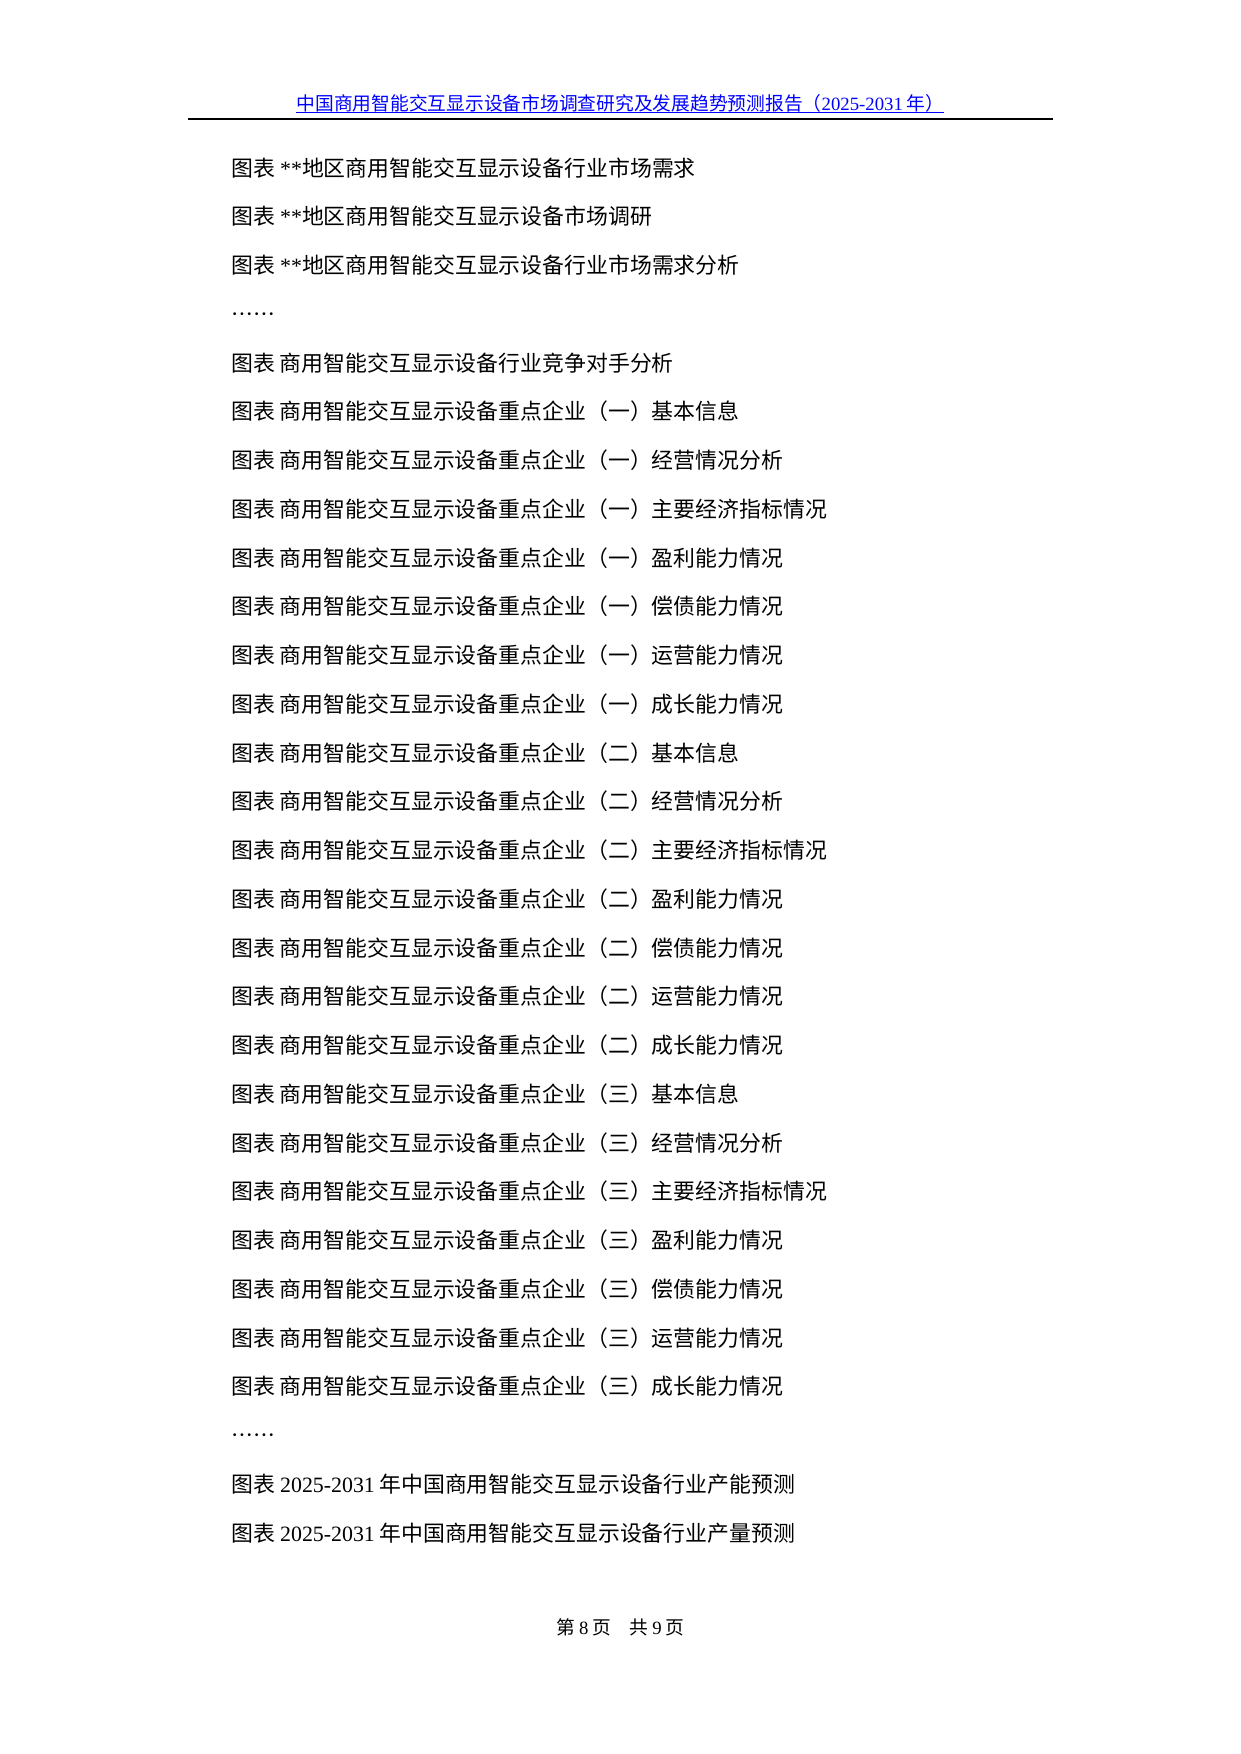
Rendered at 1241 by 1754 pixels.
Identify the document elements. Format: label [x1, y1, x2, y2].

text [187, 150, 1053, 1548]
